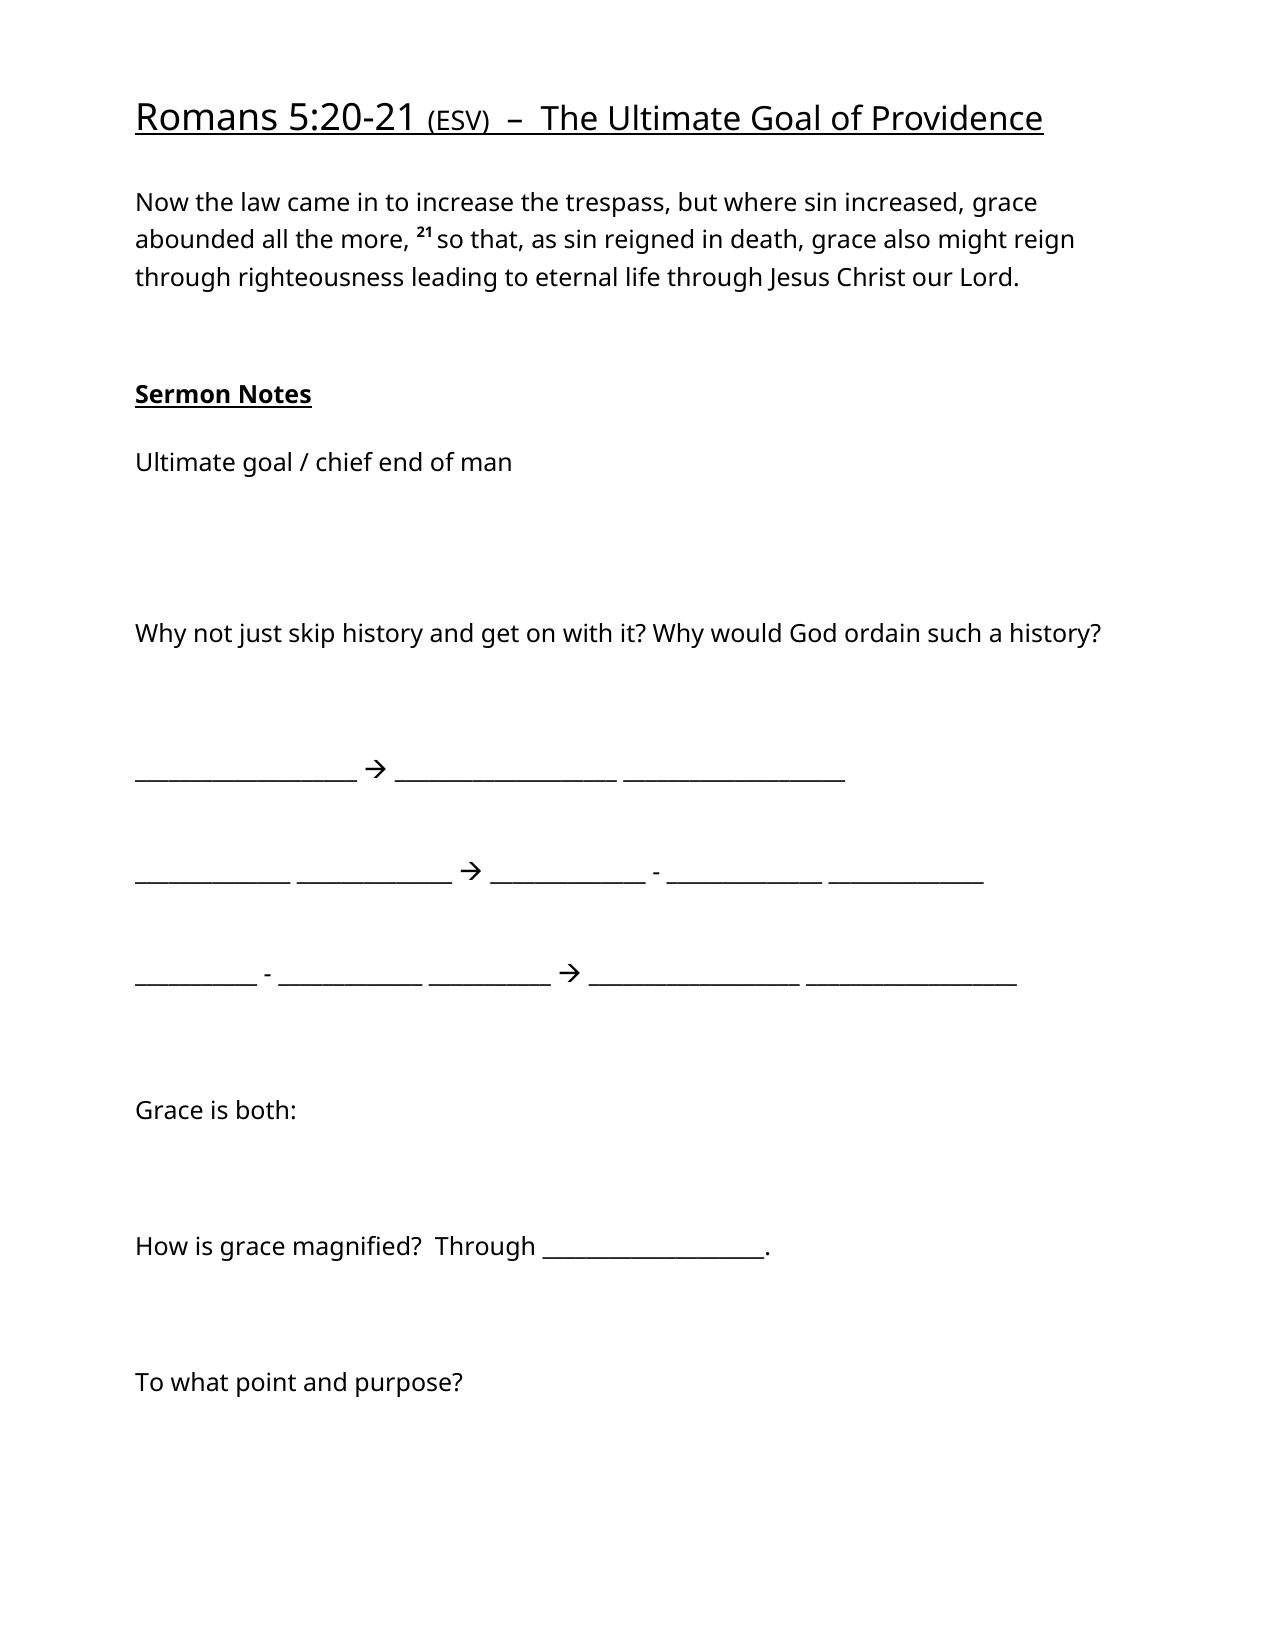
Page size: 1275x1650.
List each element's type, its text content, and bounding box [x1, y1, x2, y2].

text ____________________ ____________________ ____________________ [135, 752, 1140, 786]
text Ultimate goal / chief end of man [135, 445, 1140, 479]
text Why not just skip history and get on with it? Why would God ordain such a history? [135, 615, 1140, 649]
text ______________ ______________ ______________ - ______________ ______________ [135, 854, 1140, 888]
text To what point and purpose? [135, 1365, 1140, 1399]
text Now the law came in to increase the trespass, but where sin increased, grace abounded all the more, 21 so that, as sin reigned in death, grace also might reign through righteousness leading to eternal life through Jesus Christ our Lord. [135, 181, 1140, 293]
subtitle Romans 5:20-21 (ESV) – The Ultimate Goal of Providence [135, 90, 1140, 141]
text Grace is both: [135, 1092, 1140, 1126]
text How is grace magnified? Through ____________________. [135, 1228, 1140, 1263]
text ___________ - _____________ ___________ ___________________ ___________________ [135, 956, 1140, 990]
text Sermon Notes [135, 377, 1140, 411]
